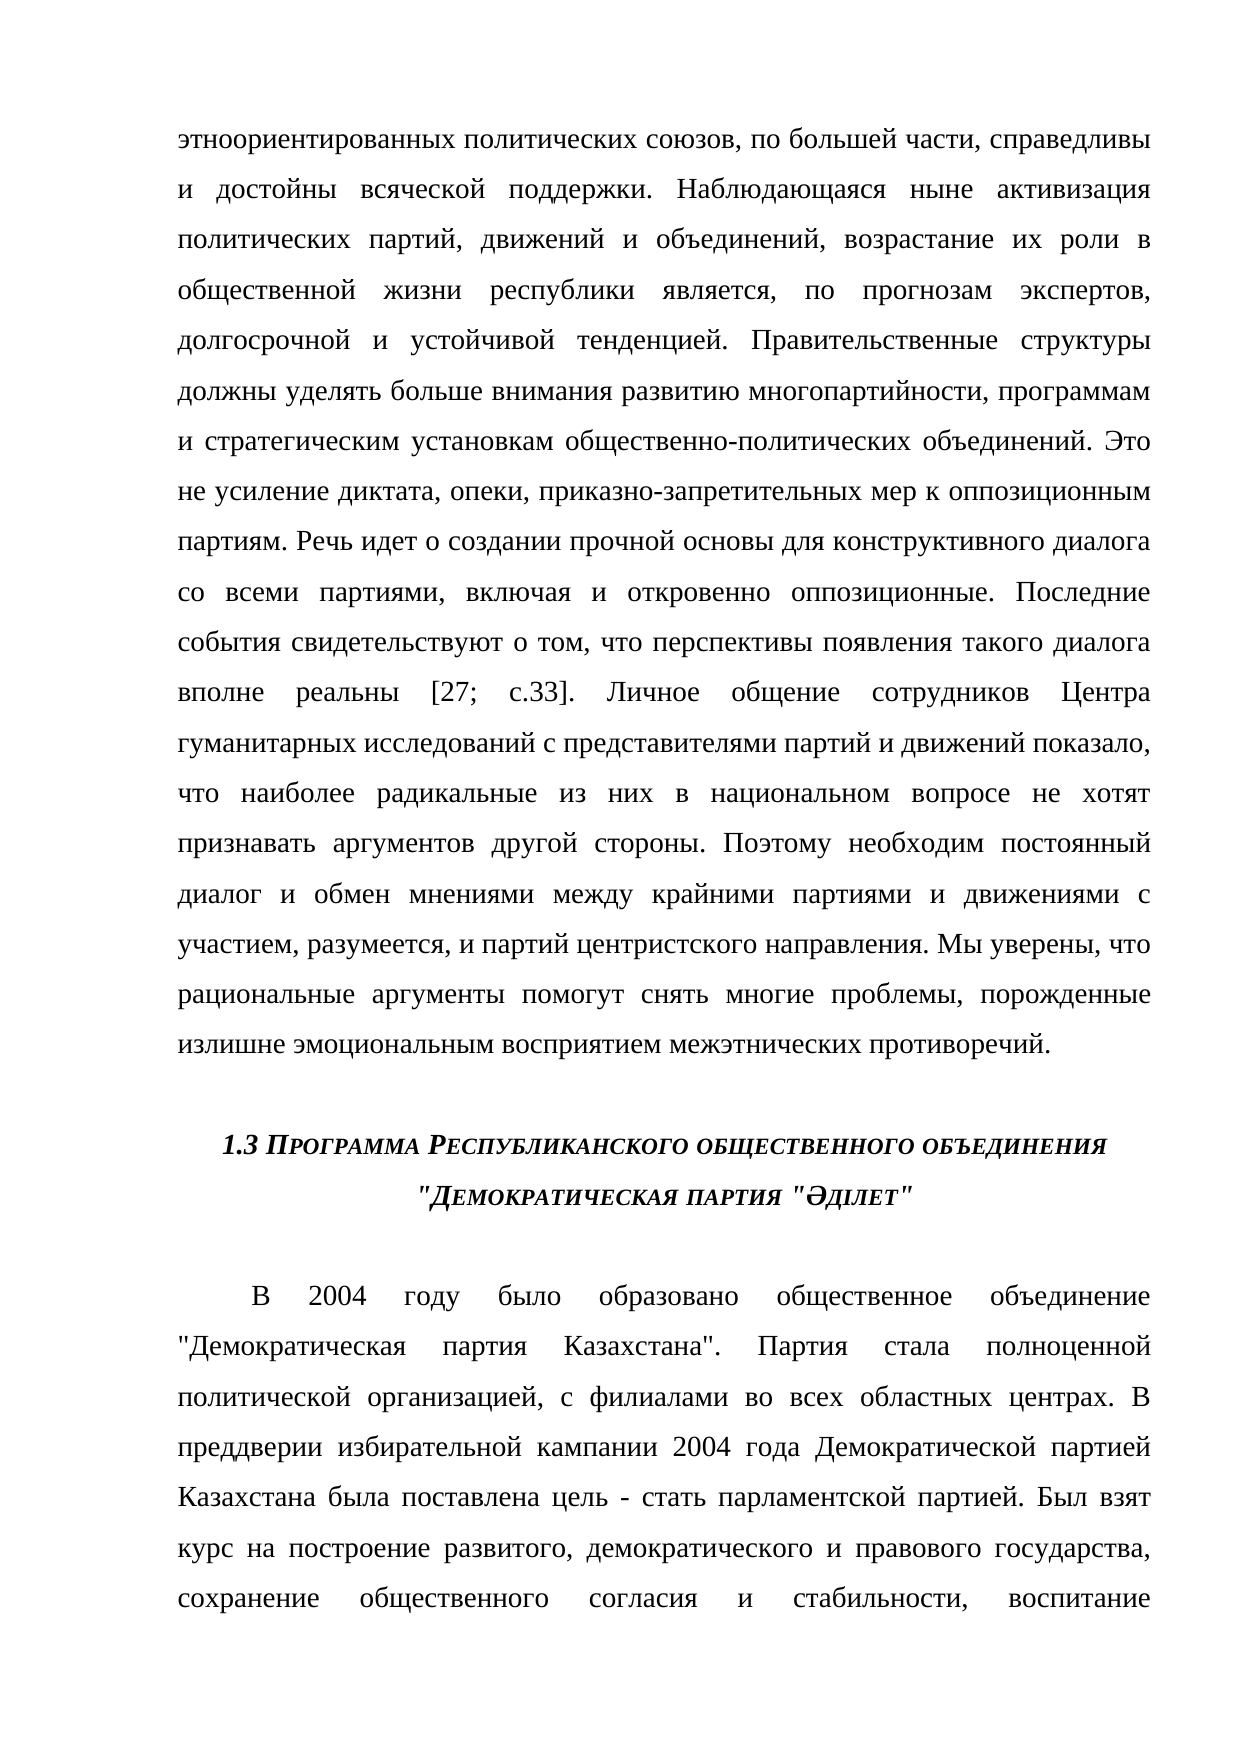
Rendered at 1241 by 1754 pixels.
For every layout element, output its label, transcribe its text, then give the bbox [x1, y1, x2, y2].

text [177, 1278, 1152, 1614]
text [177, 121, 1152, 1060]
subtitle 1.3 Программа Республиканского общественного объединения "Демократическая партия "Әділет" [177, 1127, 1152, 1211]
